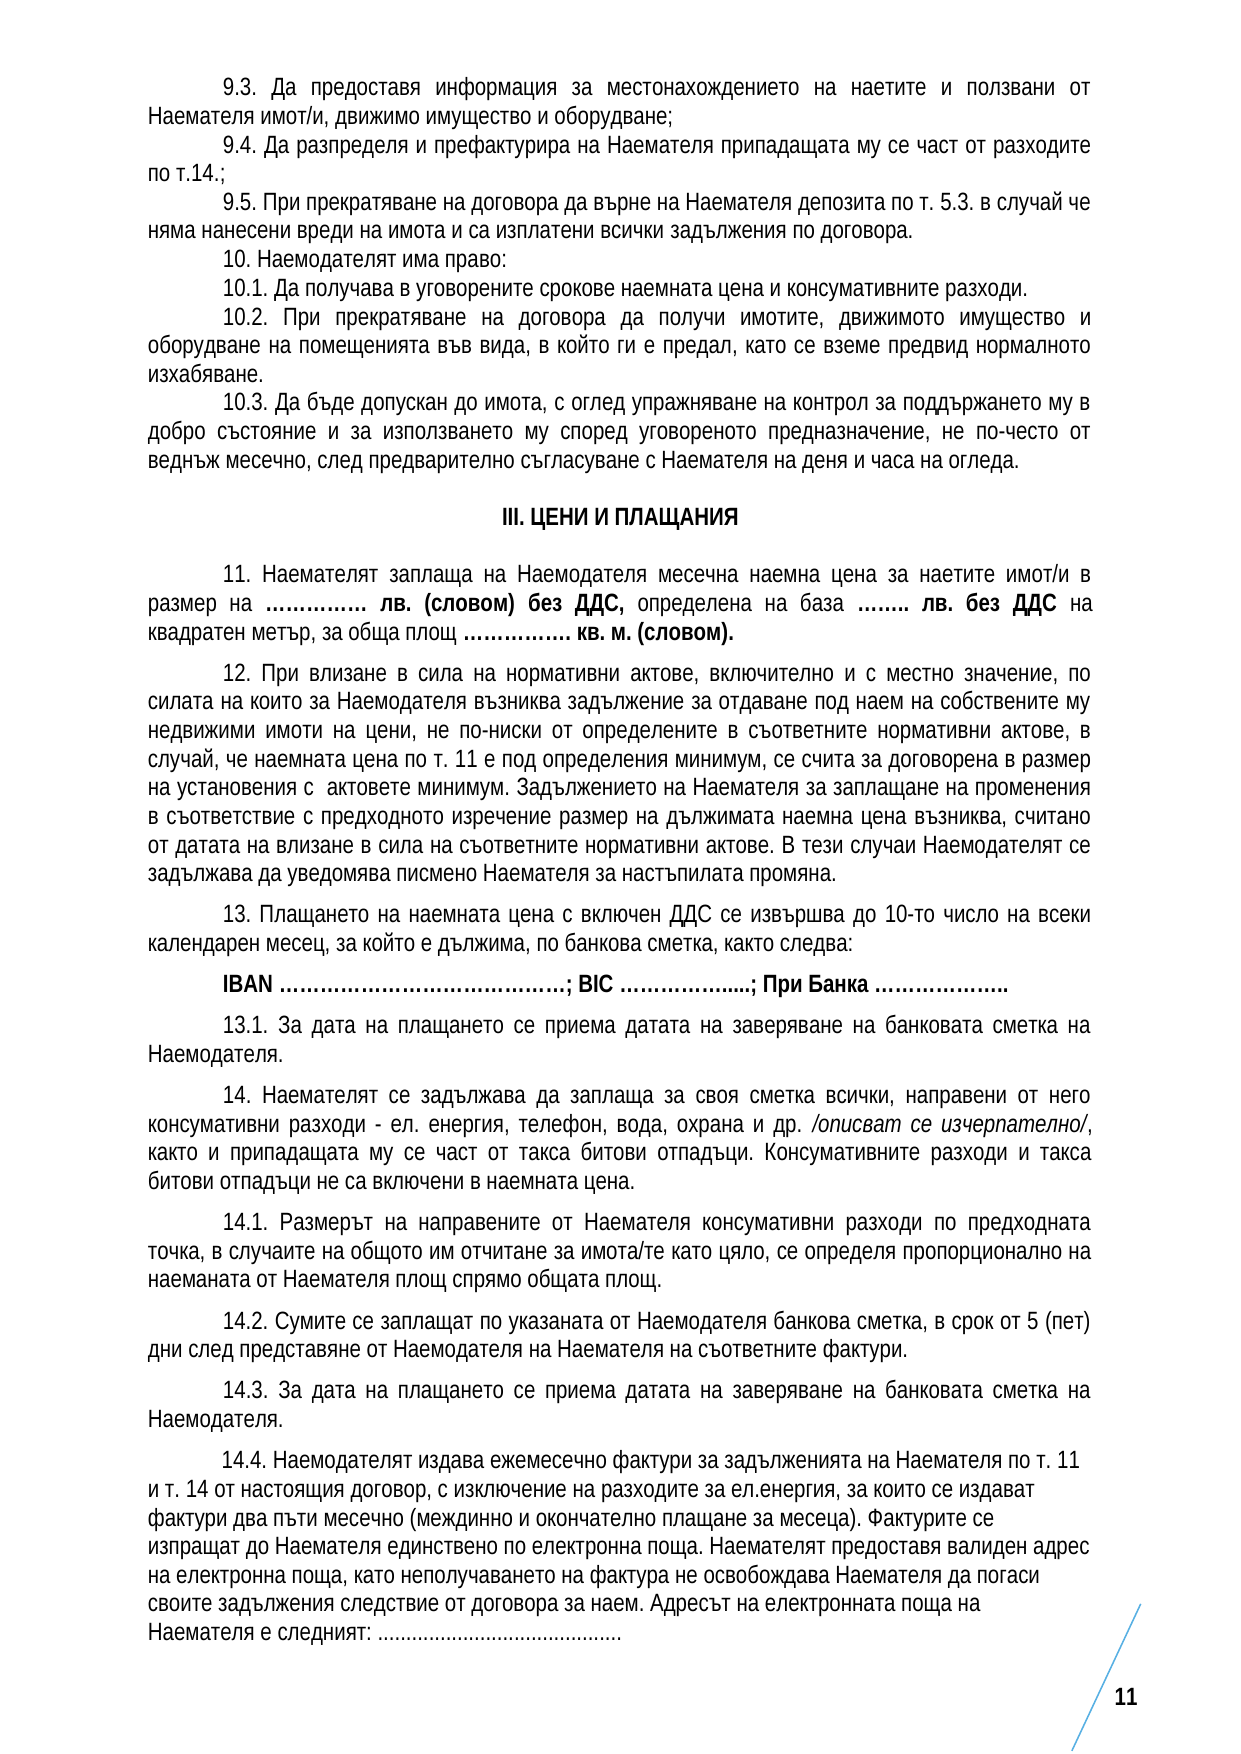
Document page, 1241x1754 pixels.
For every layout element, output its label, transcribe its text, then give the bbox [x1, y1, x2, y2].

text 14.2. Сумите се заплащат по указаната от Наемодателя банкова сметка, в срок от 5 (пет) дни след представяне от Наемодателя на Наемателя на съответните фактури. [148, 1306, 1092, 1363]
text 9.3. Да предоставя информация за местонахождението на наетите и ползвани от Наемателя имот/и, движимо имущество и оборудване; [148, 72, 1092, 129]
text III. ЦЕНИ И ПЛАЩАНИЯ [148, 502, 1092, 531]
text 9.5. При прекратяване на договора да върне на Наемателя депозита по т. 5.3. в случай че няма нанесени вреди на имота и са изплатени всички задължения по договора. [148, 187, 1092, 244]
text 11. Наемателят заплаща на Наемодателя месечна наемна цена за наетите имот/и в размер на …………… лв. (словом) без ДДС, определена на база …….. лв. без ДДС на квадратен метър, за обща площ ……………. кв. м. (словом). [148, 559, 1092, 645]
text 10.1. Да получава в уговорените срокове наемната цена и консумативните разходи. [148, 273, 1092, 301]
text 9.4. Да разпределя и префактурира на Наемателя припадащата му се част от разходите по т.14.; [148, 129, 1092, 187]
text 14.3. За дата на плащането се приема датата на заверяване на банковата сметка на Наемодателя. [148, 1375, 1092, 1433]
text 13.1. За дата на плащането се приема датата на заверяване на банковата сметка на Наемодателя. [148, 1010, 1092, 1068]
text IBAN ……………………………………; BIC …………….....; При Банка ……………….. [148, 969, 1092, 998]
text 14.1. Размерът на направените от Наемателя консумативни разходи по предходната точка, в случаите на общото им отчитане за имота/те като цяло, се определя пропорционално на наеманата от Наемателя площ спрямо общата площ. [148, 1207, 1092, 1293]
text 14. Наемателят се задължава да заплаща за своя сметка всички, направени от него консумативни разходи - ел. енергия, телефон, вода, охрана и др. /описват се изчерпателно/, както и припадащата му се част от такса битови отпадъци. Консумативните разходи и такса битови отпадъци не са включени в наемната цена. [148, 1080, 1092, 1195]
text 10.2. При прекратяване на договора да получи имотите, движимото имущество и оборудване на помещенията във вида, в който ги е предал, като се вземе предвид нормалното изхабяване. [148, 301, 1092, 387]
text 13. Плащането на наемната цена с включен ДДС се извършва до 10-то число на всеки календарен месец, за който е дължима, по банкова сметка, както следва: [148, 899, 1092, 957]
text 14.4. Наемодателят издава ежемесечно фактури за задълженията на Наемателя по т. 11 и т. 14 от настоящия договор, с изключение на разходите за ел.енергия, за които се издават фактури два пъти месечно (междинно и окончателно плащане за месеца). Фактурите се изпращат до Наемателя единствено по електронна поща. Наемателят предоставя валиден адрес на електронна поща, като неполучаването на фактура не освобождава Наемателя да погаси своите задължения следствие от договора за наем. Адресът на електронната поща на Наемателя е следният: ........................................... [148, 1445, 1092, 1646]
text 12. При влизане в сила на нормативни актове, включително и с местно значение, по силата на които за Наемодателя възниква задължение за отдаване под наем на собствените му недвижими имоти на цени, не по-ниски от определените в съответните нормативни актове, в случай, че наемната цена по т. 11 е под определения минимум, се счита за договорена в размер на установения с актовете минимум. Задължението на Наемателя за заплащане на променения в съответствие с предходното изречение размер на дължимата наемна цена възниква, считано от датата на влизане в сила на съответните нормативни актове. В тези случаи Наемодателят се задължава да уведомява писмено Наемателя за настъпилата промяна. [148, 658, 1092, 887]
text 10. Наемодателят има право: [148, 244, 1092, 273]
text 10.3. Да бъде допускан до имота, с оглед упражняване на контрол за поддържането му в добро състояние и за използването му според уговореното предназначение, не по-често от веднъж месечно, след предварително съгласуване с Наемателя на деня и часа на огледа. [148, 387, 1092, 473]
